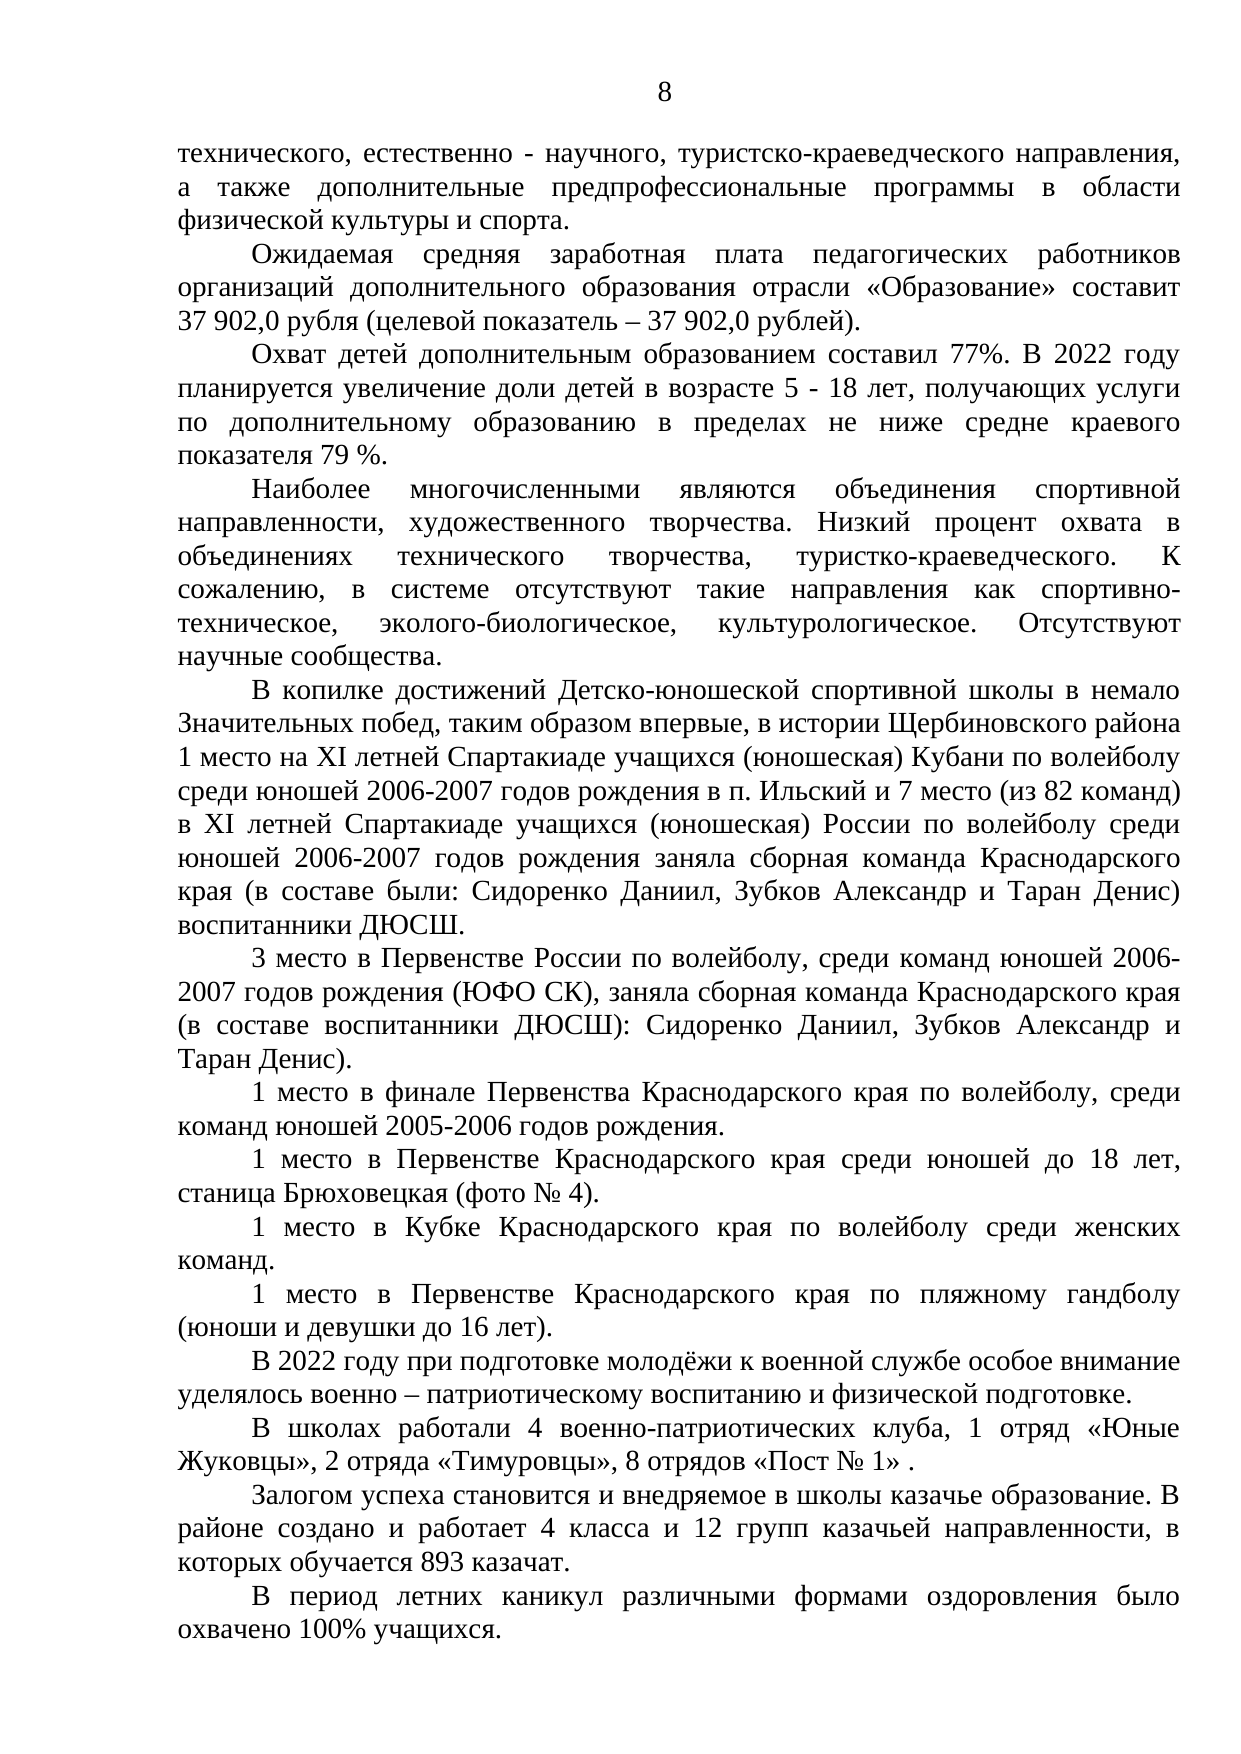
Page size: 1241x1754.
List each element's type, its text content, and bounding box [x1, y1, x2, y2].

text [177, 135, 1181, 236]
text В период летних каникул различными формами оздоровления было охвачено 100% учащихся. [177, 1578, 1181, 1645]
text 1 место в финале Первенства Краснодарского края по волейболу, среди команд юношей 2005-2006 годов рождения. [177, 1074, 1181, 1142]
text 3 место в Первенстве России по волейболу, среди команд юношей 2006-2007 годов рождения (ЮФО СК), заняла сборная команда Краснодарского края (в составе воспитанники ДЮСШ): Сидоренко Даниил, Зубков Александр и Таран Денис). [177, 940, 1181, 1074]
text В 2022 году при подготовке молодёжи к военной службе особое внимание уделялось военно – патриотическому воспитанию и физической подготовке. [177, 1343, 1181, 1410]
text Залогом успеха становится и внедряемое в школы казачье образование. В районе создано и работает 4 класса и 12 групп казачьей направленности, в которых обучается 893 казачат. [177, 1477, 1181, 1578]
text В школах работали 4 военно-патриотических клуба, 1 отряд «Юные Жуковцы», 2 отряда «Тимуровцы», 8 отрядов «Пост № 1» . [177, 1410, 1181, 1477]
text 1 место в Первенстве Краснодарского края среди юношей до 18 лет, станица Брюховецкая (фото № 4). [177, 1142, 1181, 1209]
text Ожидаемая средняя заработная плата педагогических работников организаций дополнительного образования отрасли «Образование» составит 37 902,0 рубля (целевой показатель – 37 902,0 рублей). [177, 236, 1181, 337]
text 1 место в Первенстве Краснодарского края по пляжному гандболу (юноши и девушки до 16 лет). [177, 1276, 1181, 1343]
text В копилке достижений Детско-юношеской спортивной школы в немало Значительных побед, таким образом впервые, в истории Щербиновского района 1 место на XI летней Спартакиаде учащихся (юношеская) Кубани по волейболу среди юношей 2006-2007 годов рождения в п. Ильский и 7 место (из 82 команд) в XI летней Спартакиаде учащихся (юношеская) России по волейболу среди юношей 2006-2007 годов рождения заняла сборная команда Краснодарского края (в составе были: Сидоренко Даниил, Зубков Александр и Таран Денис) воспитанники ДЮСШ. [177, 672, 1181, 940]
text Охват детей дополнительным образованием составил 77%. В 2022 году планируется увеличение доли детей в возрасте 5 - 18 лет, получающих услуги по дополнительному образованию в пределах не ниже средне краевого показателя 79 %. [177, 337, 1181, 471]
text 1 место в Кубке Краснодарского края по волейболу среди женских команд. [177, 1209, 1181, 1276]
text Наиболее многочисленными являются объединения спортивной направленности, художественного творчества. Низкий процент охвата в объединениях технического творчества, туристко-краеведческого. К сожалению, в системе отсутствуют такие направления как спортивно-техническое, эколого-биологическое, культурологическое. Отсутствуют научные сообщества. [177, 471, 1181, 672]
